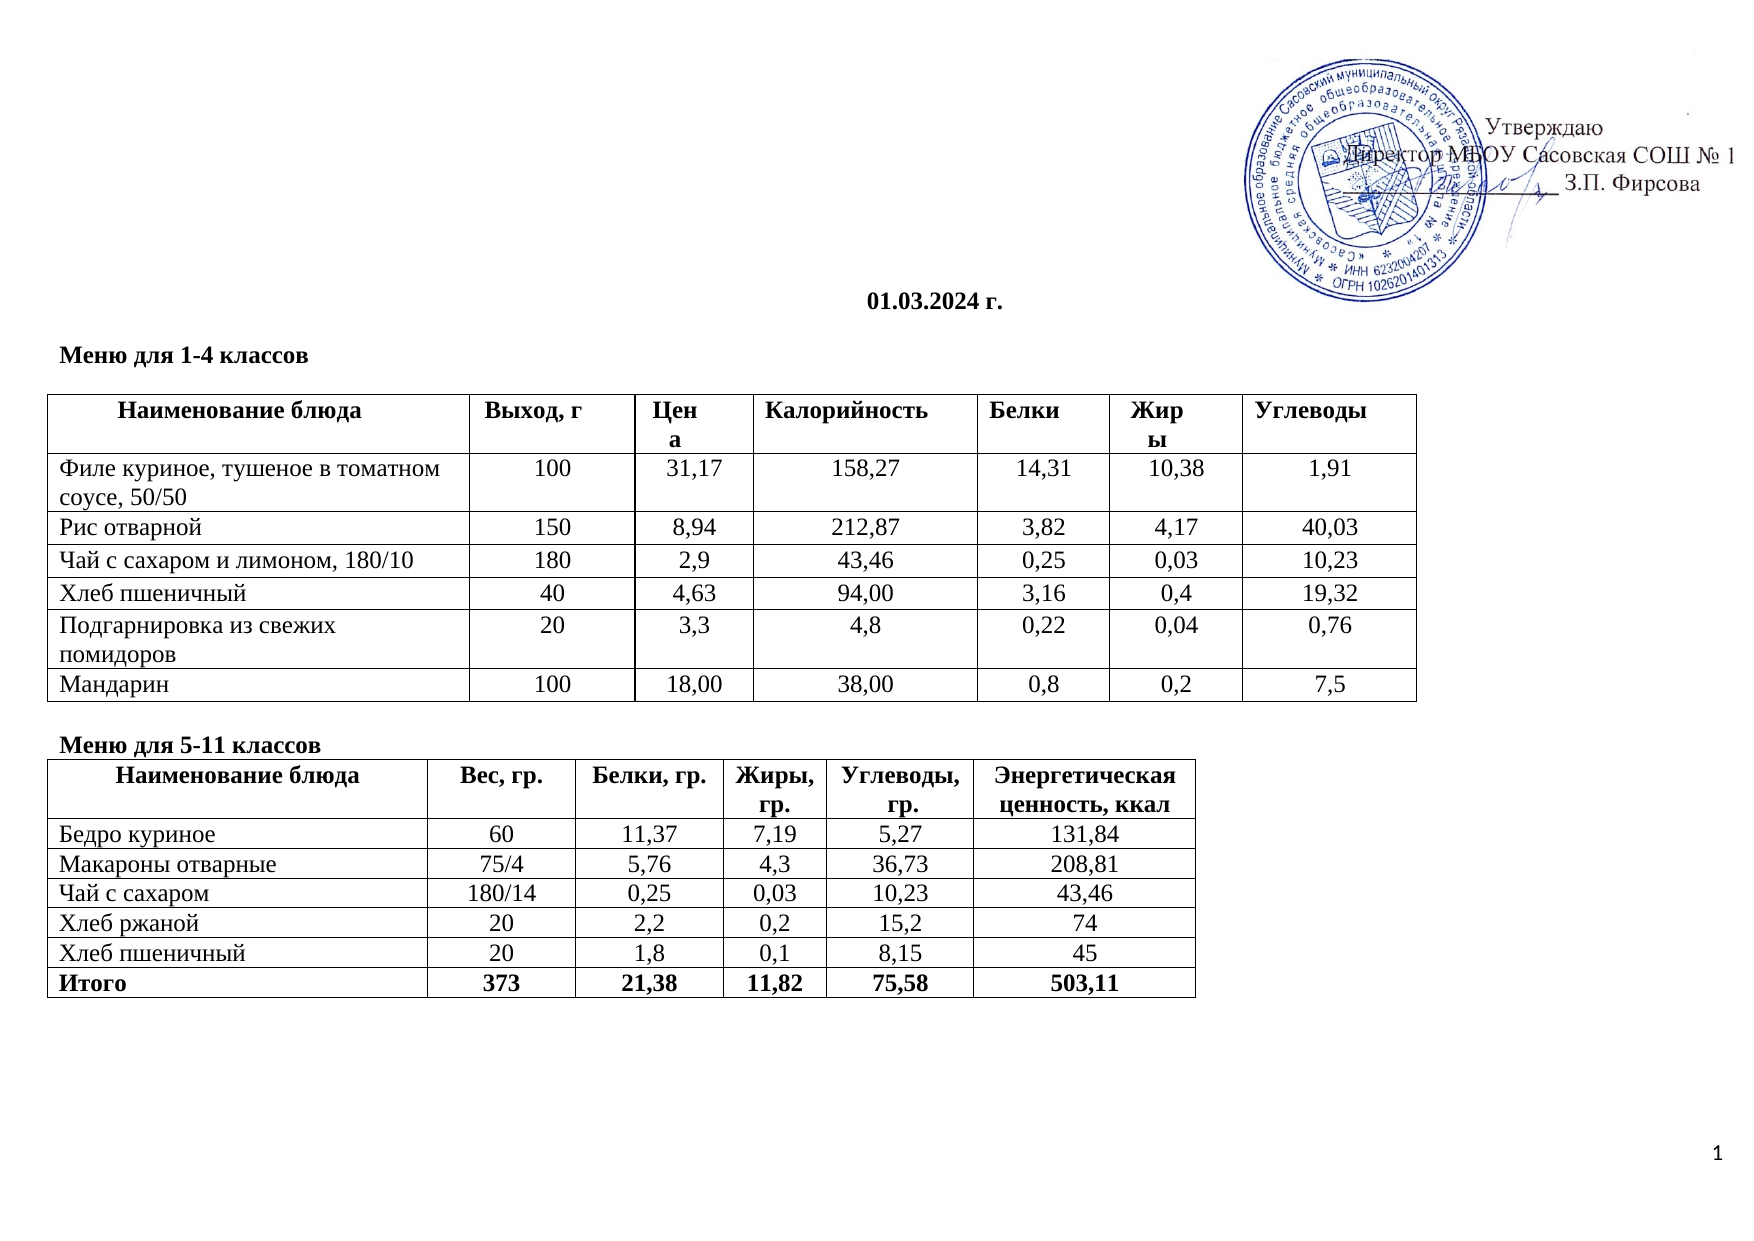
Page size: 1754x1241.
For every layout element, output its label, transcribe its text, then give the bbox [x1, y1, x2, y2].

table_header Белки [978, 395, 1109, 452]
table_cell 60 [428, 819, 575, 848]
table_cell 20 [428, 938, 575, 967]
table_cell 20 [428, 908, 575, 937]
table_cell 43,46 [754, 545, 977, 577]
table_cell 131,84 [974, 819, 1195, 848]
table_cell 2,9 [636, 545, 753, 577]
table_cell 0,25 [978, 545, 1109, 577]
table_cell 4,3 [724, 849, 826, 877]
text 01.03.2024 г. [575, 286, 1239, 315]
table_cell 45 [974, 938, 1195, 967]
table_cell 75/4 [428, 849, 575, 877]
table_cell 5,76 [576, 849, 723, 877]
table_header Вес, гр. [428, 760, 575, 818]
table_header Белки, гр. [576, 760, 723, 818]
table_cell 0,2 [724, 908, 826, 937]
table_cell 7,5 [1243, 669, 1416, 701]
table_cell 43,46 [974, 879, 1195, 907]
table_cell 7,19 [724, 819, 826, 848]
table_cell 20 [470, 610, 634, 668]
table_cell 0,2 [1110, 669, 1242, 701]
table_cell Итого [48, 968, 427, 997]
table_cell 1,8 [576, 938, 723, 967]
text Меню для 1-4 классов [59, 340, 1723, 369]
table_cell 36,73 [827, 849, 973, 877]
table_cell 15,2 [827, 908, 973, 937]
table_cell Хлеб ржаной [48, 908, 427, 937]
table_cell 40,03 [1243, 512, 1416, 544]
table_cell 0,04 [1110, 610, 1242, 668]
table_cell 503,11 [974, 968, 1195, 997]
table_cell 11,37 [576, 819, 723, 848]
table_cell 0,22 [978, 610, 1109, 668]
table_cell Бедро куриное [48, 819, 427, 848]
table_header Наименование блюда [48, 760, 427, 818]
table_cell Рис отварной [48, 512, 469, 544]
table_cell 212,87 [754, 512, 977, 544]
table_cell Макароны отварные [48, 849, 427, 877]
table_cell 0,03 [724, 879, 826, 907]
table_cell 18,00 [636, 669, 753, 701]
table_header Энергетическая ценность, ккал [974, 760, 1195, 818]
table_cell 40 [470, 578, 634, 609]
table_cell 5,27 [827, 819, 973, 848]
table_cell 0,03 [1110, 545, 1242, 577]
table_cell 14,31 [978, 454, 1109, 511]
table_cell 0,25 [576, 879, 723, 907]
table_cell 94,00 [754, 578, 977, 609]
table_cell 8,94 [636, 512, 753, 544]
table_cell Чай с сахаром и лимоном, 180/10 [48, 545, 469, 577]
table_cell 373 [428, 968, 575, 997]
table_header Наименование блюда [48, 395, 469, 452]
table_cell 4,63 [636, 578, 753, 609]
table_cell 10,23 [1243, 545, 1416, 577]
table_cell Филе куриное, тушеное в томатном соусе, 50/50 [48, 454, 469, 511]
table_cell 19,32 [1243, 578, 1416, 609]
table_cell 0,4 [1110, 578, 1242, 609]
table_cell 180/14 [428, 879, 575, 907]
table_cell 208,81 [974, 849, 1195, 877]
table_cell Подгарнировка из свежих помидоров [48, 610, 469, 668]
table_cell 21,38 [576, 968, 723, 997]
table_cell 2,2 [576, 908, 723, 937]
table_header Жиры [1110, 395, 1242, 452]
table_cell 8,15 [827, 938, 973, 967]
table_cell 74 [974, 908, 1195, 937]
table_cell 1,91 [1243, 454, 1416, 511]
table_cell 11,82 [724, 968, 826, 997]
table_cell Хлеб пшеничный [48, 938, 427, 967]
table_header Углеводы [1243, 395, 1416, 452]
table_cell 3,16 [978, 578, 1109, 609]
table_cell 0,76 [1243, 610, 1416, 668]
table_cell 38,00 [754, 669, 977, 701]
table_cell Хлеб пшеничный [48, 578, 469, 609]
text Меню для 5-11 классов [59, 731, 1685, 759]
table_cell 75,58 [827, 968, 973, 997]
table_header Жиры, гр. [724, 760, 826, 818]
table_cell 4,8 [754, 610, 977, 668]
table_cell 100 [470, 454, 634, 511]
table_header Выход, г [470, 395, 634, 452]
table_header Цена [636, 395, 753, 452]
table_cell 3,82 [978, 512, 1109, 544]
table_cell 180 [470, 545, 634, 577]
table_cell Чай с сахаром [48, 879, 427, 907]
table_cell 31,17 [636, 454, 753, 511]
table_cell 0,1 [724, 938, 826, 967]
table_cell 0,8 [978, 669, 1109, 701]
table_cell Мандарин [48, 669, 469, 701]
table_cell 100 [470, 669, 634, 701]
table_cell 150 [470, 512, 634, 544]
table_cell 158,27 [754, 454, 977, 511]
table_header Углеводы, гр. [827, 760, 973, 818]
table_cell 3,3 [636, 610, 753, 668]
table_cell 10,23 [827, 879, 973, 907]
table_cell 4,17 [1110, 512, 1242, 544]
table_cell 10,38 [1110, 454, 1242, 511]
picture [1239, 48, 1736, 316]
table_header Калорийность [754, 395, 977, 452]
